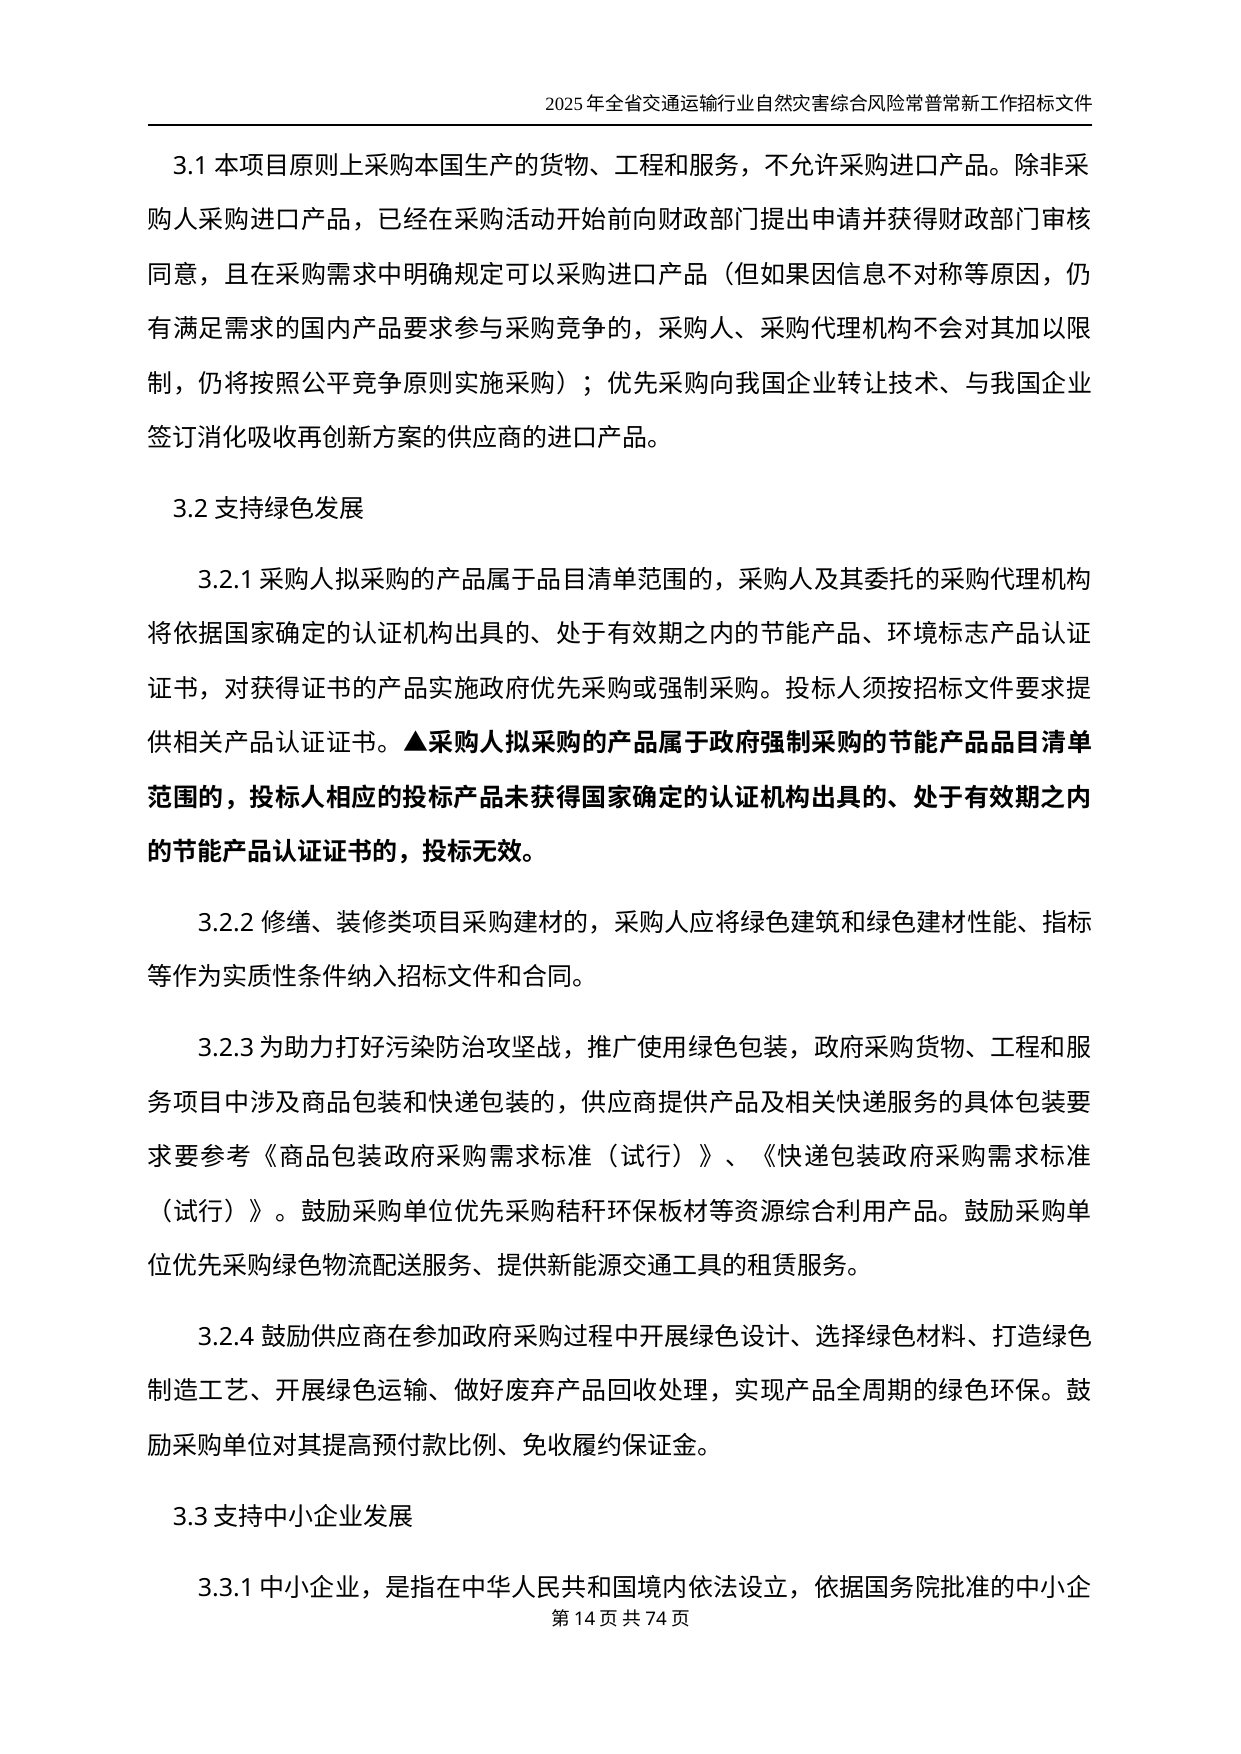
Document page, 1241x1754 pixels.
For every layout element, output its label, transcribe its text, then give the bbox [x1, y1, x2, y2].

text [148, 1567, 1092, 1603]
text 3.2.4 鼓励供应商在参加政府采购过程中开展绿色设计、选择绿色材料、打造绿色制造工艺、开展绿色运输、做好废弃产品回收处理，实现产品全周期的绿色环保。鼓励采购单位对其提高预付款比例、免收履约保证金。 [148, 1316, 1092, 1461]
text 3.2 支持绿色发展 [148, 488, 1092, 525]
text 3.1 本项目原则上采购本国生产的货物、工程和服务，不允许采购进口产品。除非采购人采购进口产品，已经在采购活动开始前向财政部门提出申请并获得财政部门审核同意，且在采购需求中明确规定可以采购进口产品（但如果因信息不对称等原因，仍有满足需求的国内产品要求参与采购竞争的，采购人、采购代理机构不会对其加以限制，仍将按照公平竞争原则实施采购）；优先采购向我国企业转让技术、与我国企业签订消化吸收再创新方案的供应商的进口产品。 [148, 146, 1092, 454]
text 3.2.1采购人拟采购的产品属于品目清单范围的，采购人及其委托的采购代理机构将依据国家确定的认证机构出具的、处于有效期之内的节能产品、环境标志产品认证证书，对获得证书的产品实施政府优先采购或强制采购。投标人须按招标文件要求提供相关产品认证证书。▲采购人拟采购的产品属于政府强制采购的节能产品品目清单范围的，投标人相应的投标产品未获得国家确定的认证机构出具的、处于有效期之内的节能产品认证证书的，投标无效。 [148, 559, 1092, 868]
text 3.2.2 修缮、装修类项目采购建材的，采购人应将绿色建筑和绿色建材性能、指标等作为实质性条件纳入招标文件和合同。 [148, 902, 1092, 993]
text 3.3支持中小企业发展 [148, 1496, 1092, 1532]
text 3.2.3为助力打好污染防治攻坚战，推广使用绿色包装，政府采购货物、工程和服务项目中涉及商品包装和快递包装的，供应商提供产品及相关快递服务的具体包装要求要参考《商品包装政府采购需求标准（试行）》、《快递包装政府采购需求标准（试行）》。鼓励采购单位优先采购秸秆环保板材等资源综合利用产品。鼓励采购单位优先采购绿色物流配送服务、提供新能源交通工具的租赁服务。 [148, 1028, 1092, 1282]
